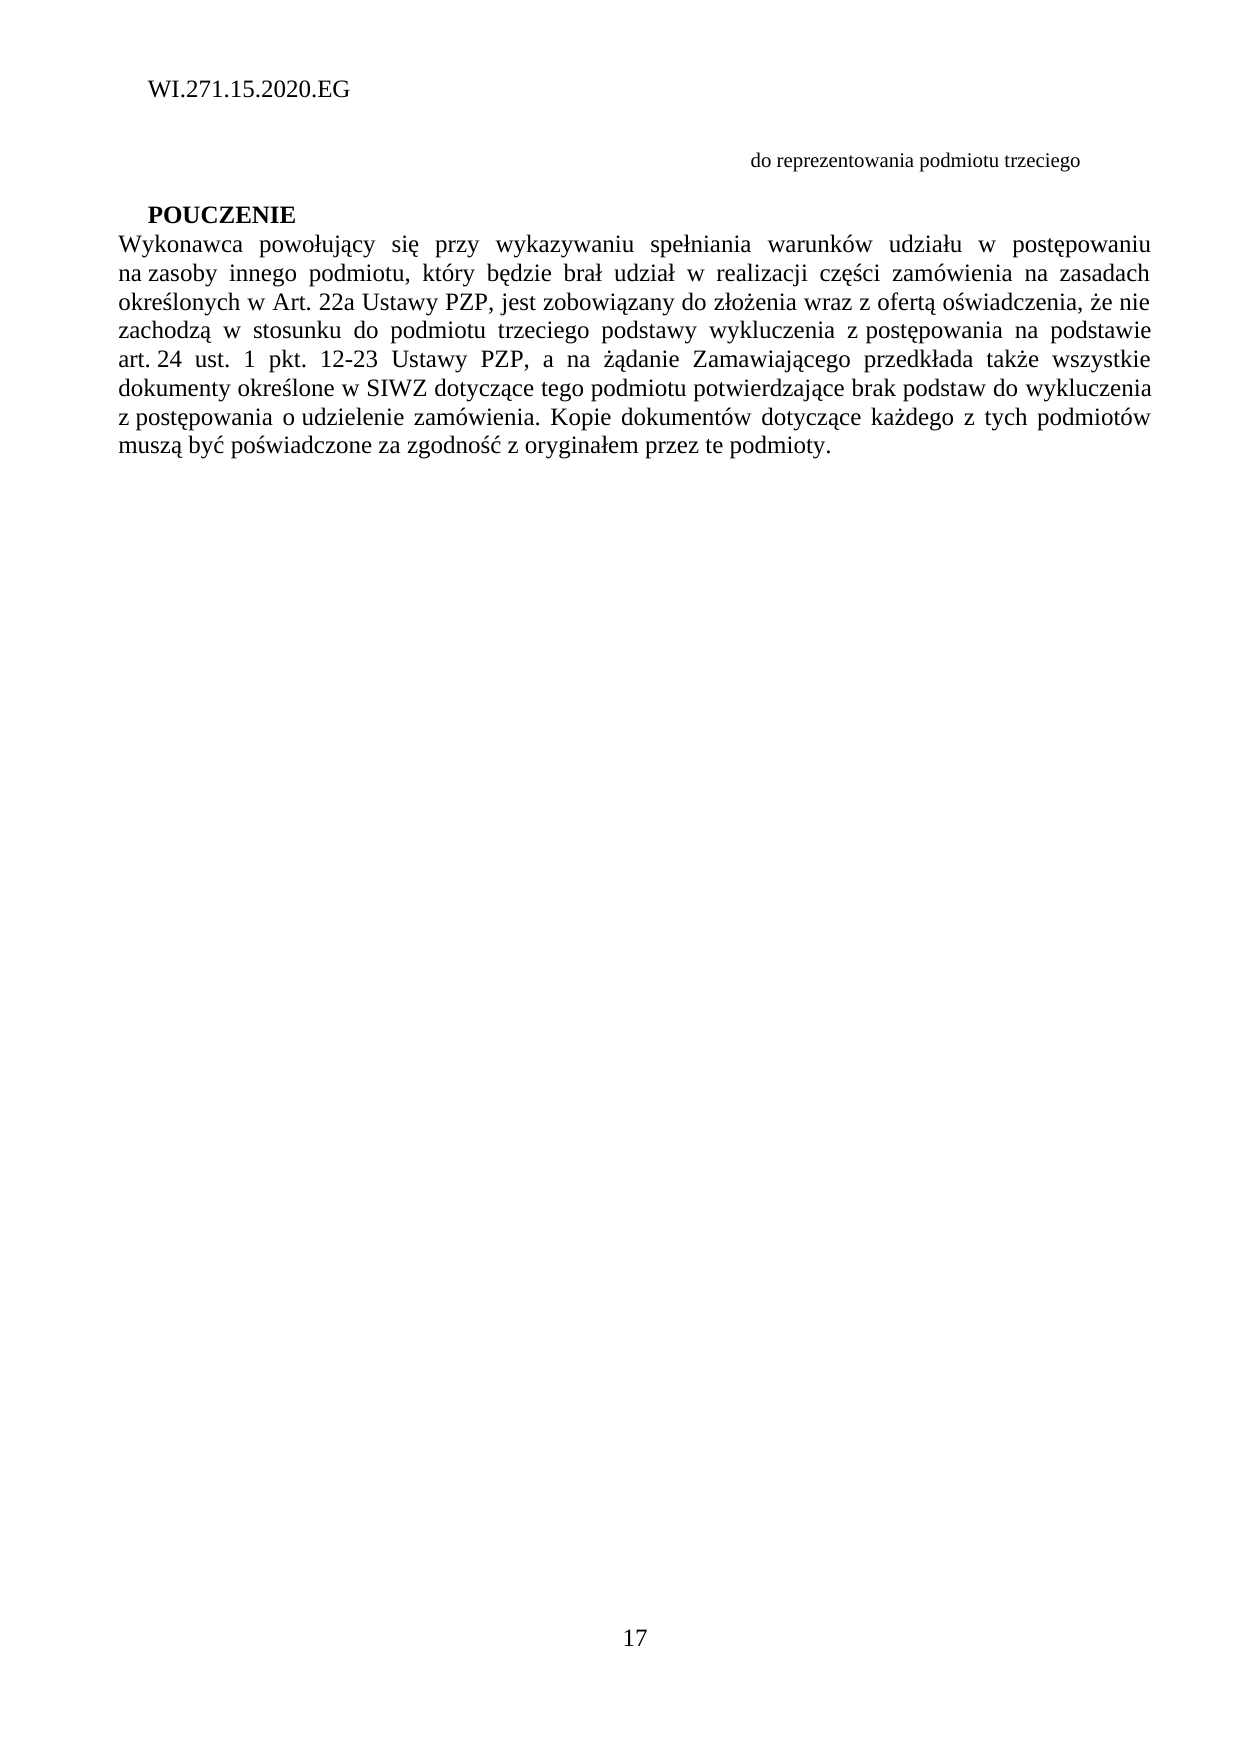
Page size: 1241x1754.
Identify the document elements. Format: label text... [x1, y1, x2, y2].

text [679, 148, 1152, 172]
text POUCZENIE [148, 200, 1152, 229]
text Wykonawca powołujący się przy wykazywaniu spełniania warunków udziału w postępowaniu na zasoby innego podmiotu, który będzie brał udział w realizacji części zamówienia na zasadach określonych w Art. 22a Ustawy PZP, jest zobowiązany do złożenia wraz z ofertą oświadczenia, że nie zachodzą w stosunku do podmiotu trzeciego podstawy wykluczenia z postępowania na podstawie art. 24 ust. 1 pkt. 12-23 Ustawy PZP, a na żądanie Zamawiającego przedkłada także wszystkie dokumenty określone w SIWZ dotyczące tego podmiotu potwierdzające brak podstaw do wykluczenia z postępowania o udzielenie zamówienia. Kopie dokumentów dotyczące każdego z tych podmiotów muszą być poświadczone za zgodność z oryginałem przez te podmioty. [118, 229, 1152, 459]
